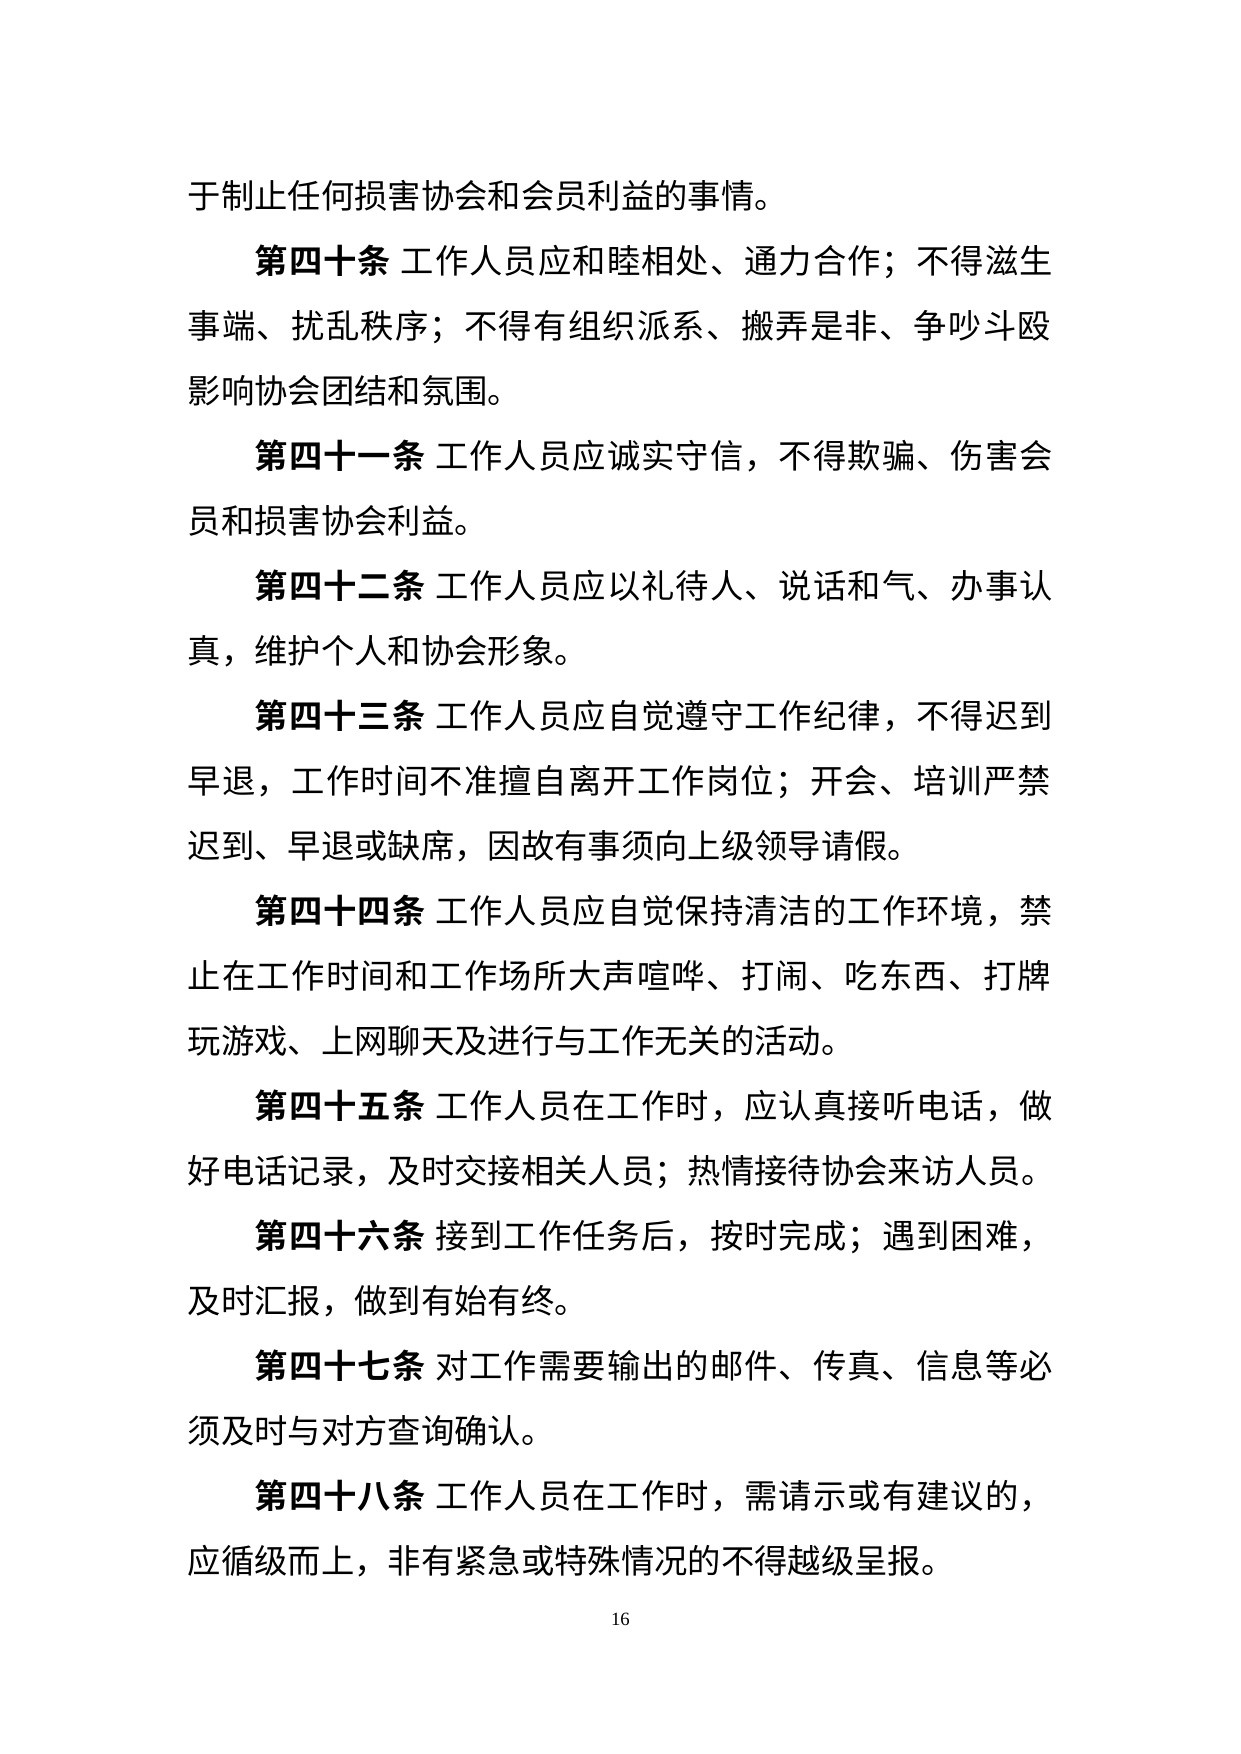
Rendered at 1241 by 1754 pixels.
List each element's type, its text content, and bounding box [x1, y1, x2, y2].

text 第四十八条 工作人员在工作时，需请示或有建议的，应循级而上，非有紧急或特殊情况的不得越级呈报。 [187, 1462, 1053, 1592]
text 第四十三条 工作人员应自觉遵守工作纪律，不得迟到早退，工作时间不准擅自离开工作岗位；开会、培训严禁迟到、早退或缺席，因故有事须向上级领导请假。 [187, 682, 1053, 877]
text 第四十一条 工作人员应诚实守信，不得欺骗、伤害会员和损害协会利益。 [187, 422, 1053, 552]
text 第四十条 工作人员应和睦相处、通力合作；不得滋生事端、扰乱秩序；不得有组织派系、搬弄是非、争吵斗殴，影响协会团结和氛围。 [187, 227, 1053, 422]
text 第四十四条 工作人员应自觉保持清洁的工作环境，禁止在工作时间和工作场所大声喧哗、打闹、吃东西、打牌、玩游戏、上网聊天及进行与工作无关的活动。 [187, 877, 1053, 1072]
text 第四十二条 工作人员应以礼待人、说话和气、办事认真，维护个人和协会形象。 [187, 552, 1053, 682]
text 第四十六条 接到工作任务后，按时完成；遇到困难，及时汇报，做到有始有终。 [187, 1202, 1053, 1332]
text 第四十五条 工作人员在工作时，应认真接听电话，做好电话记录，及时交接相关人员；热情接待协会来访人员。 [187, 1072, 1053, 1202]
text 第四十七条 对工作需要输出的邮件、传真、信息等必须及时与对方查询确认。 [187, 1332, 1053, 1462]
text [187, 162, 1053, 227]
